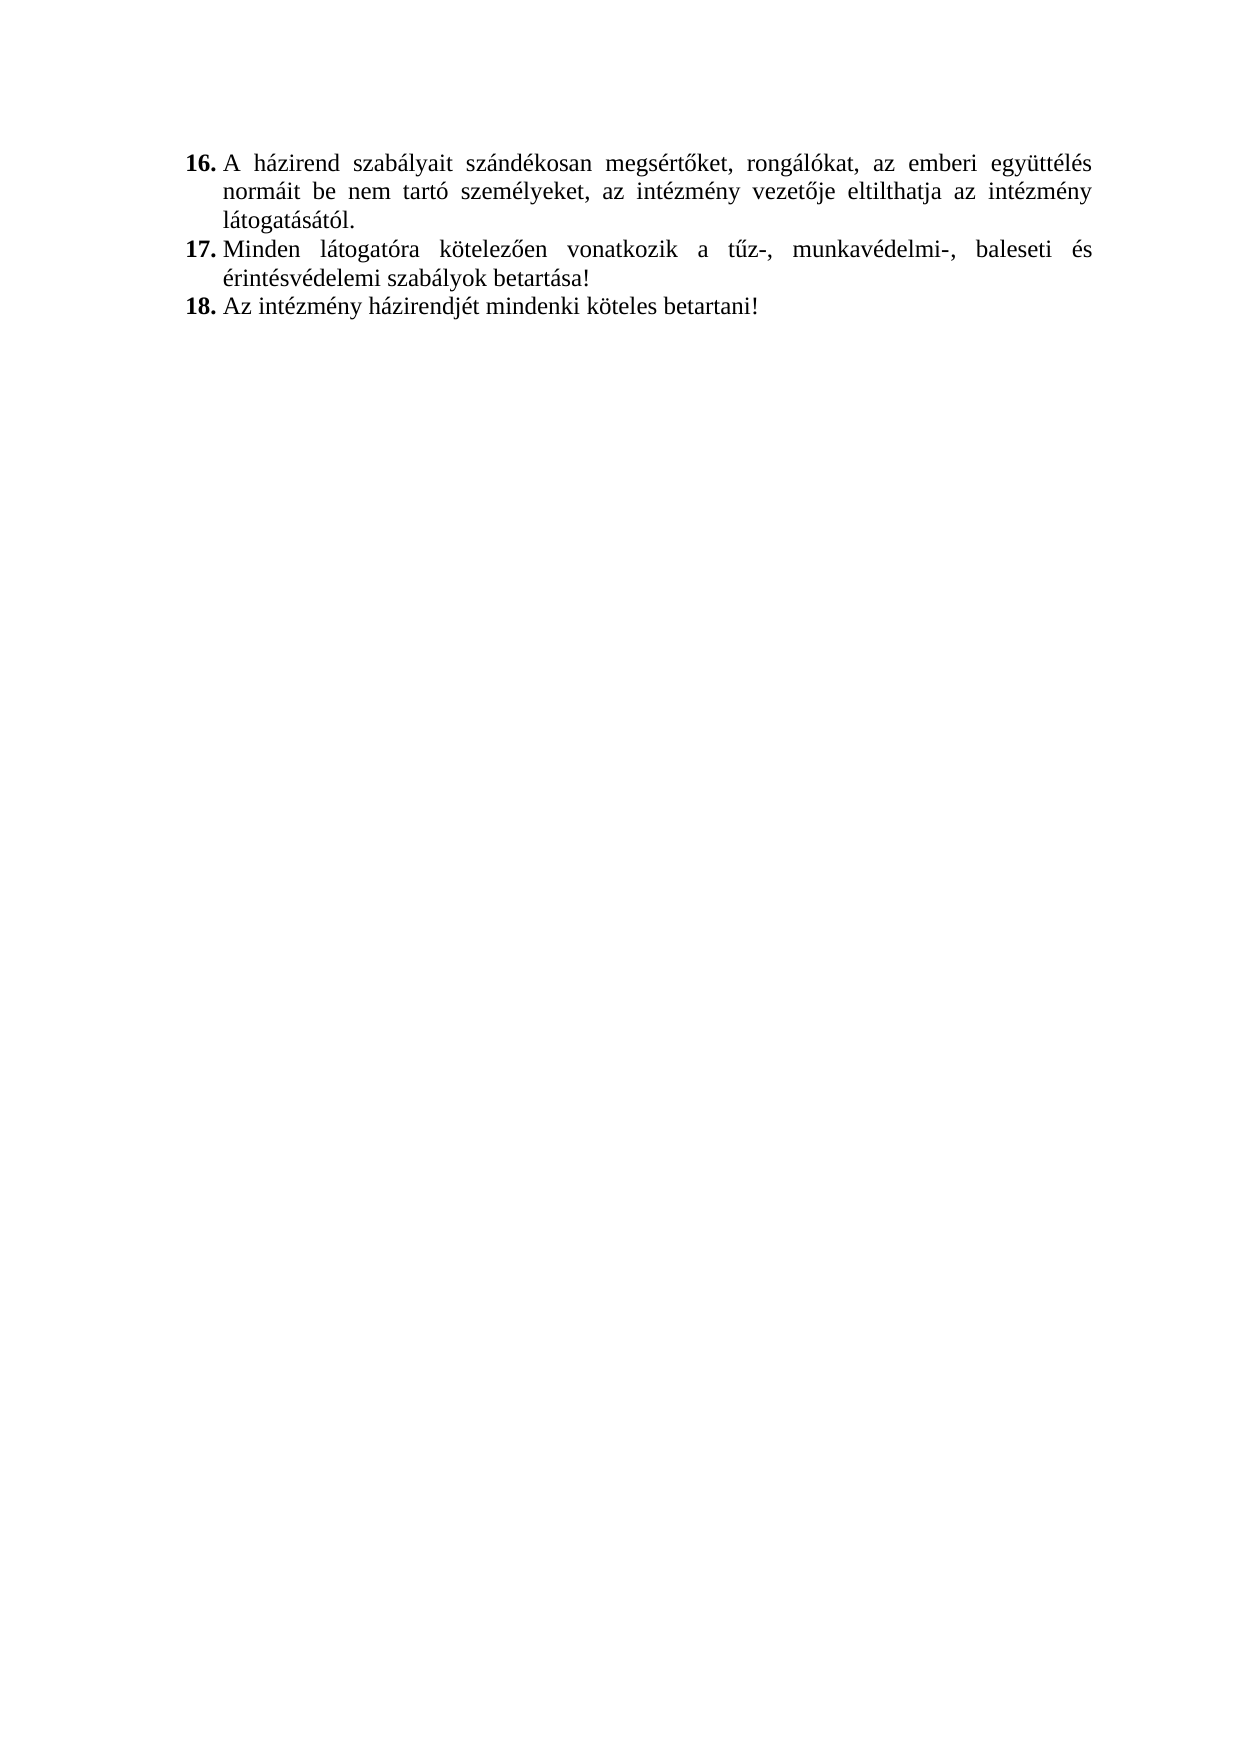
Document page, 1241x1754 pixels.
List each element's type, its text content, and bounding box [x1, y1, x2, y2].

list A házirend szabályait szándékosan megsértőket, rongálókat, az emberi együttélés normáit be nem tartó személyeket, az intézmény vezetője eltilthatja az intézmény látogatásától. [185, 148, 1093, 234]
list Minden látogatóra kötelezően vonatkozik a tűz-, munkavédelmi-, baleseti és érintésvédelemi szabályok betartása! [185, 234, 1093, 291]
list Az intézmény házirendjét mindenki köteles betartani! [185, 291, 1093, 320]
